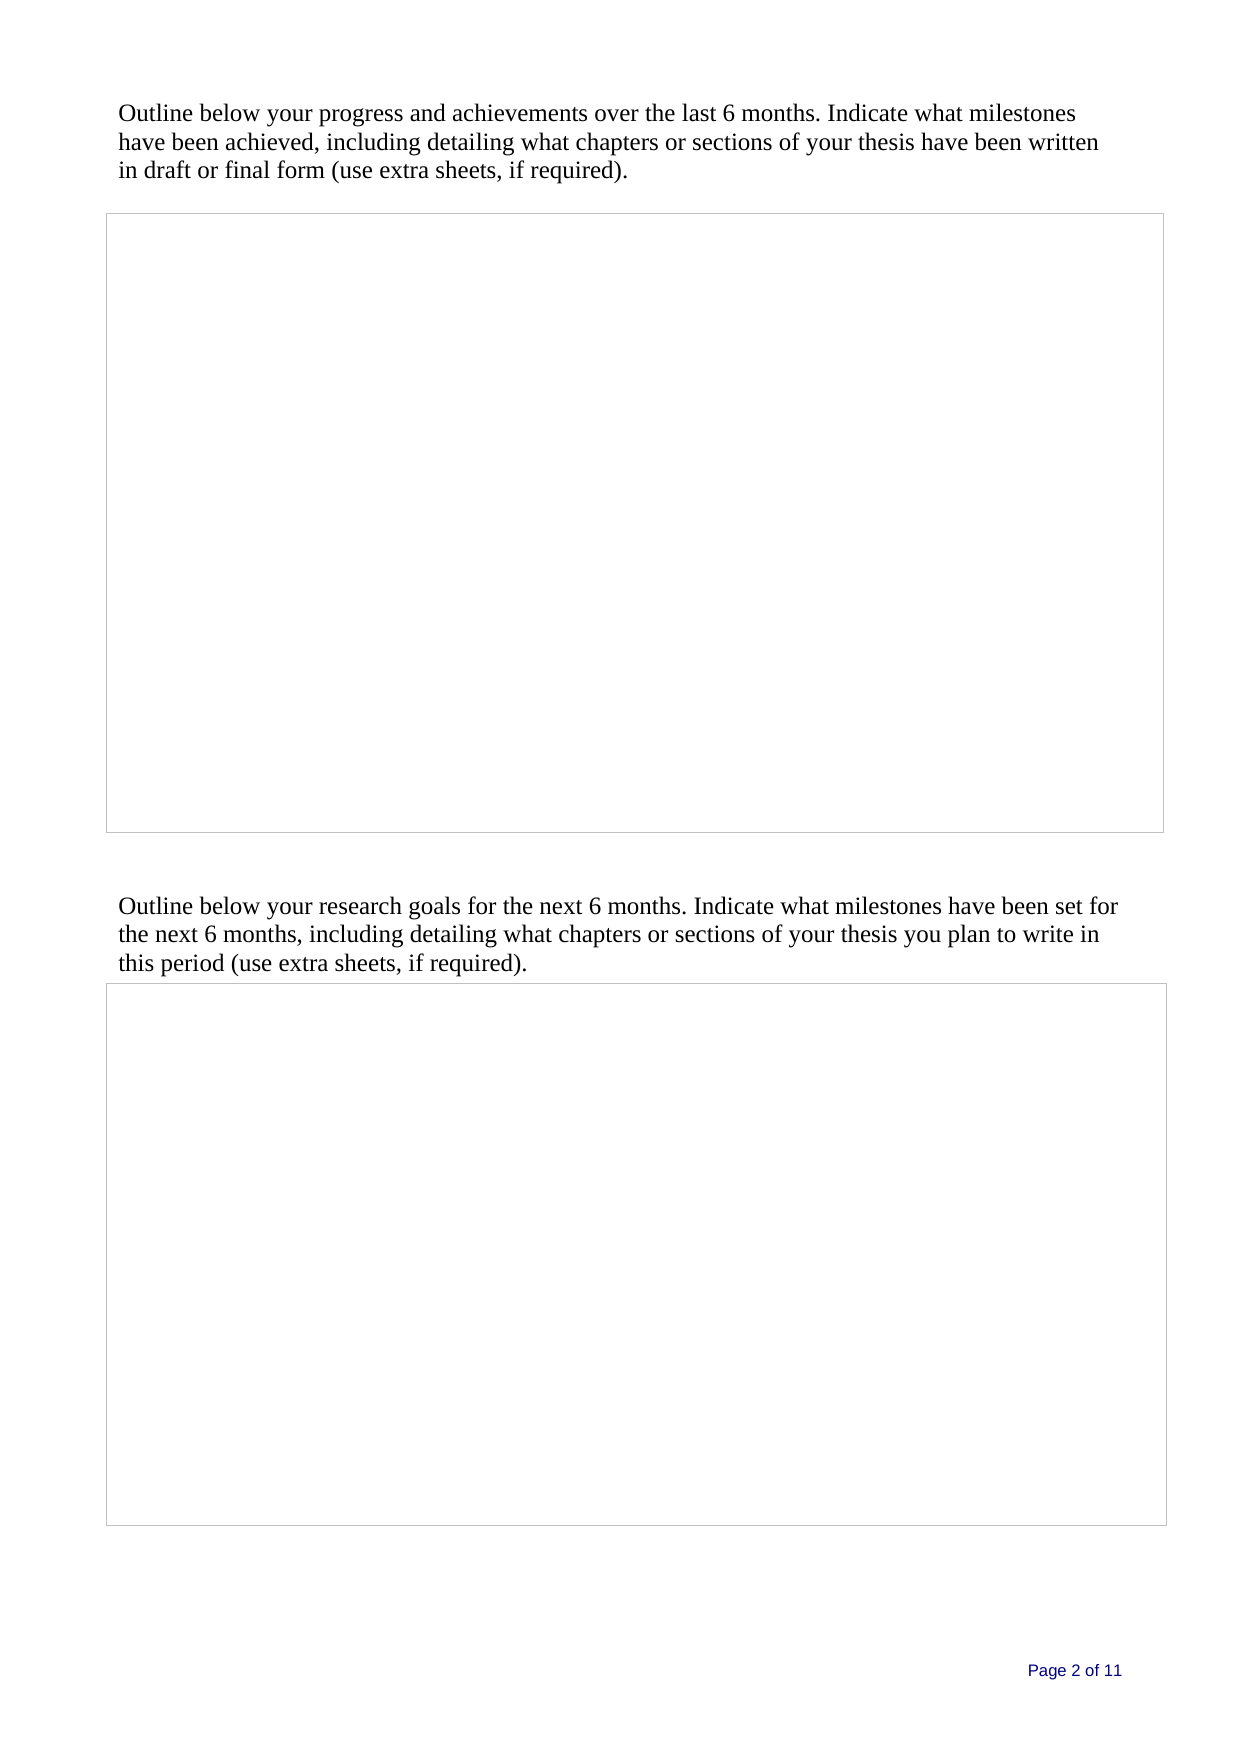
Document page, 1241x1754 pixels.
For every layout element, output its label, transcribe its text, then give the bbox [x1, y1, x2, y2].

text Outline below your progress and achievements over the last 6 months. Indicate what milestones have been achieved, including detailing what chapters or sections of your thesis have been written in draft or final form (use extra sheets, if required). [118, 98, 1122, 184]
table_header [107, 984, 1166, 1524]
table_header [107, 214, 1163, 832]
text Outline below your research goals for the next 6 months. Indicate what milestones have been set for the next 6 months, including detailing what chapters or sections of your thesis you plan to write in this period (use extra sheets, if required). [118, 891, 1122, 977]
